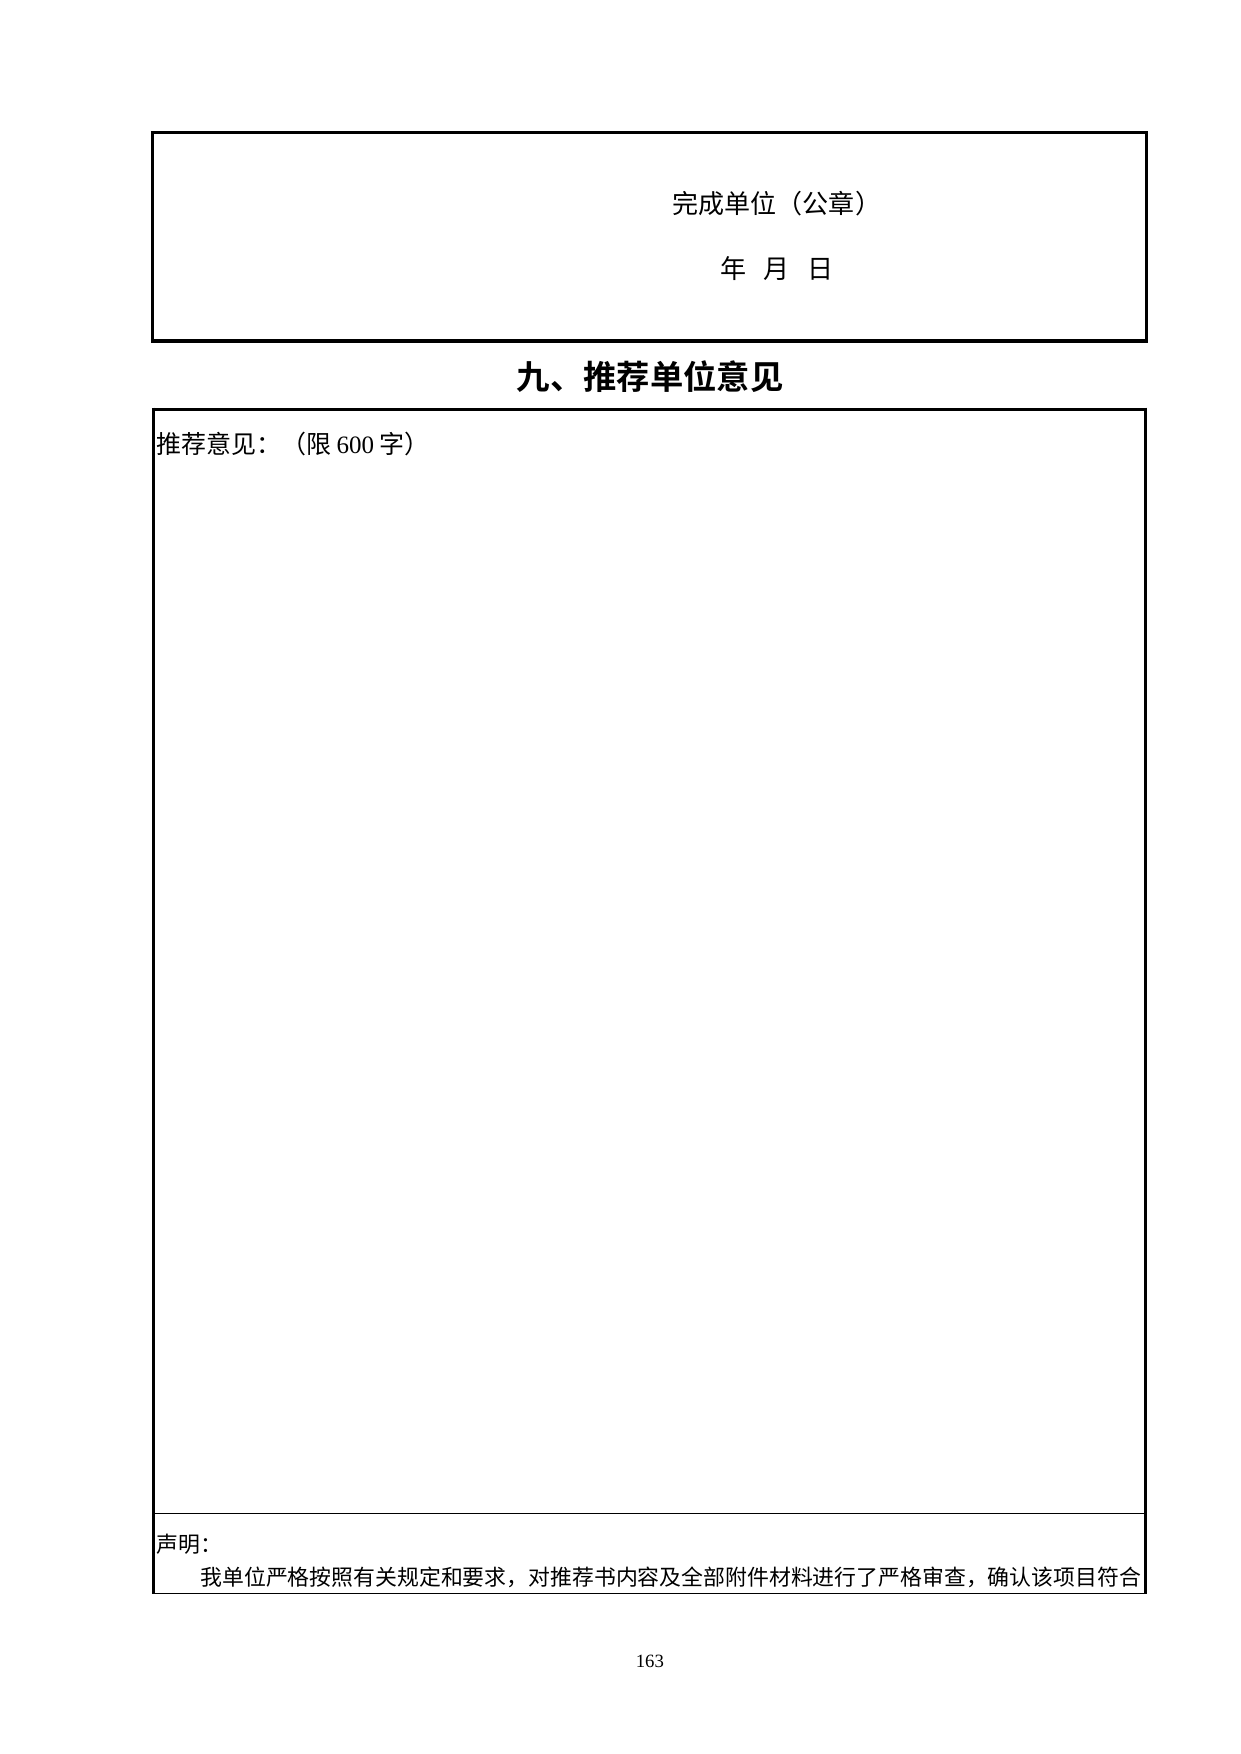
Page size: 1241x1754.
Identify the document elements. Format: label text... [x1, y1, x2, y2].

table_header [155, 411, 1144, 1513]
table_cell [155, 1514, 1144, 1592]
subtitle 九、推荐单位意见 [148, 342, 1152, 407]
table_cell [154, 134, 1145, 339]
